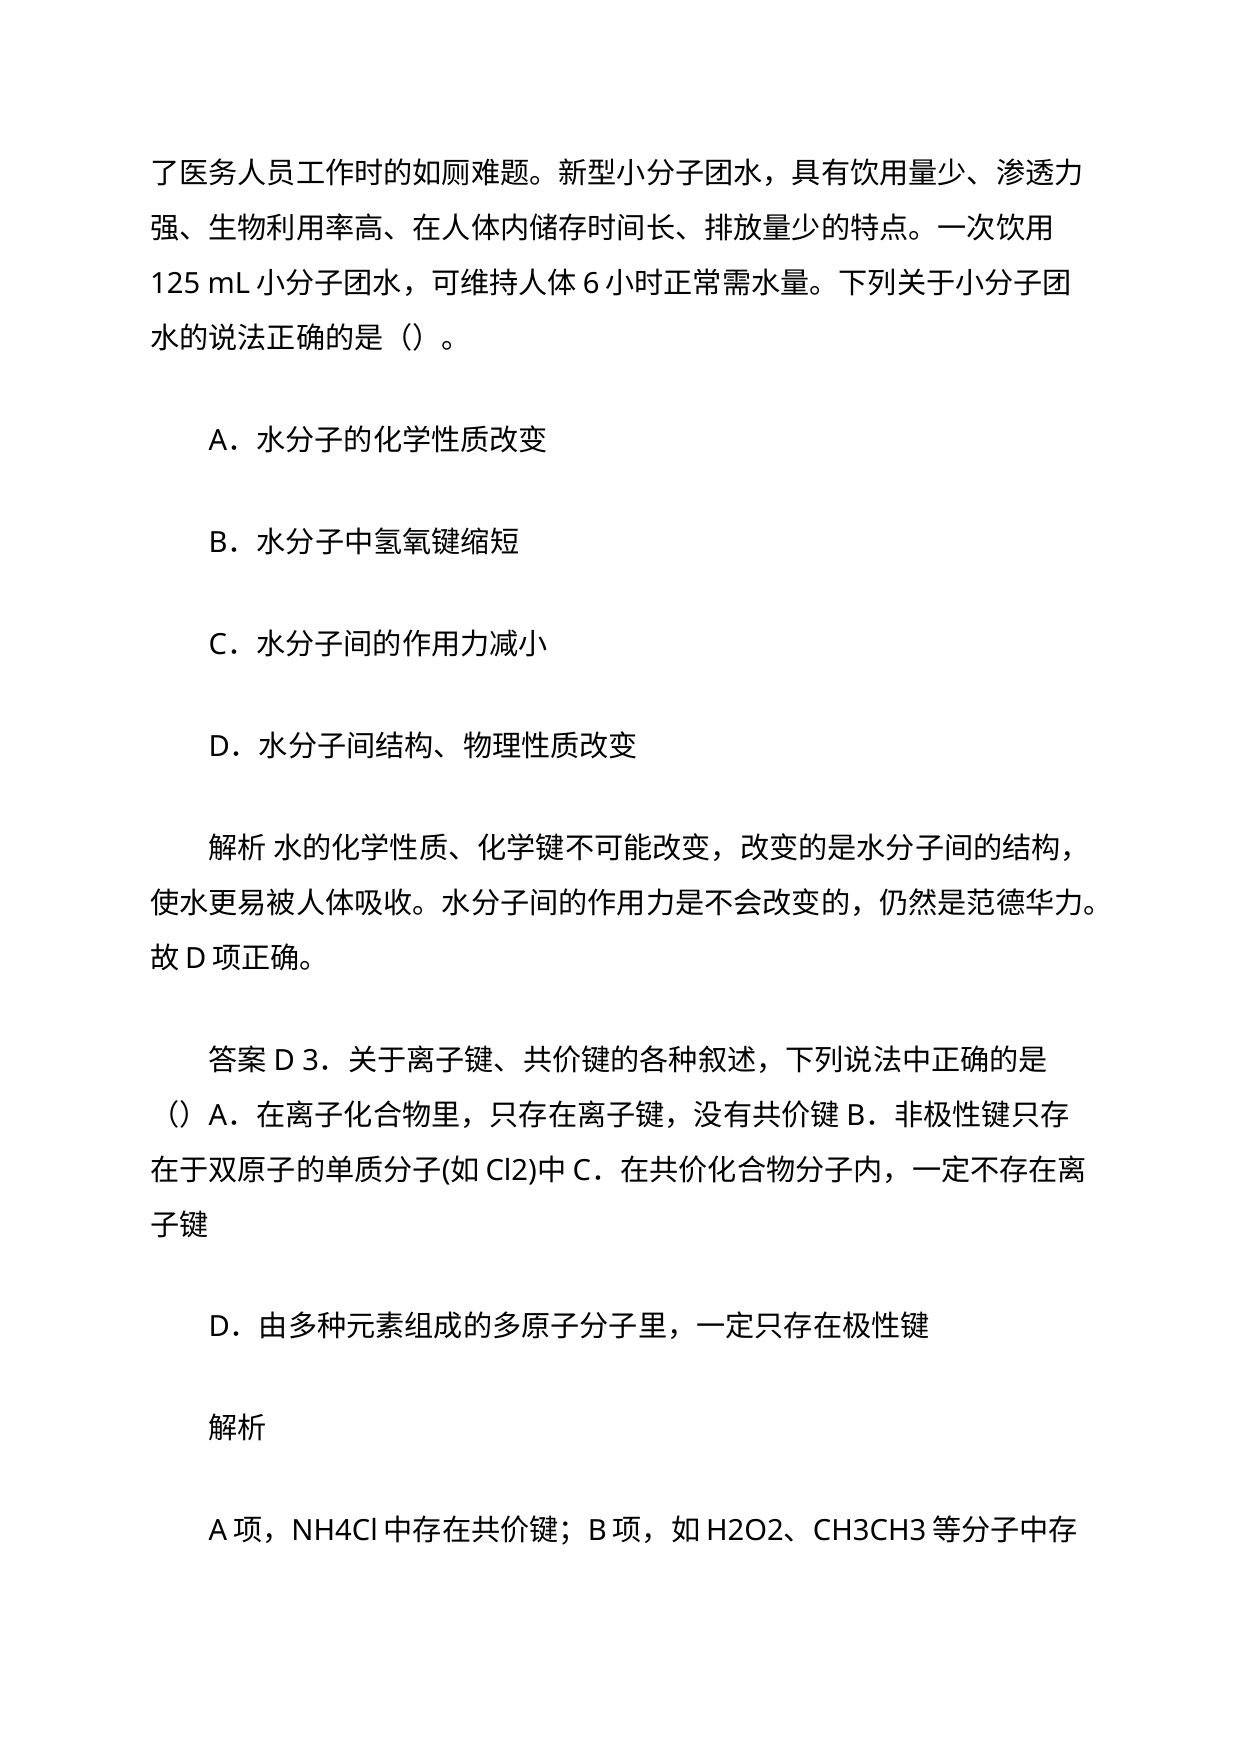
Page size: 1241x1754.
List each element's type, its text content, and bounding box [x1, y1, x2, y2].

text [150, 1507, 1090, 1549]
text C．水分子间的作用力减小 [150, 621, 1090, 663]
text 解析 [150, 1405, 1090, 1447]
text D．由多种元素组成的多原子分子里，一定只存在极性键 [150, 1303, 1090, 1345]
text 解析 水的化学性质、化学键不可能改变，改变的是水分子间的结构，使水更易被人体吸收。水分子间的作用力是不会改变的，仍然是范德华力。故D项正确。 [150, 824, 1090, 977]
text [150, 150, 1090, 357]
text A．水分子的化学性质改变 [150, 417, 1090, 459]
text B．水分子中氢氧键缩短 [150, 518, 1090, 561]
text D．水分子间结构、物理性质改变 [150, 722, 1090, 765]
text 答案 D 3．关于离子键、共价键的各种叙述，下列说法中正确的是（）A．在离子化合物里，只存在离子键，没有共价键 B．非极性键只存在于双原子的单质分子(如Cl2)中 C．在共价化合物分子内，一定不存在离子键 [150, 1036, 1090, 1243]
